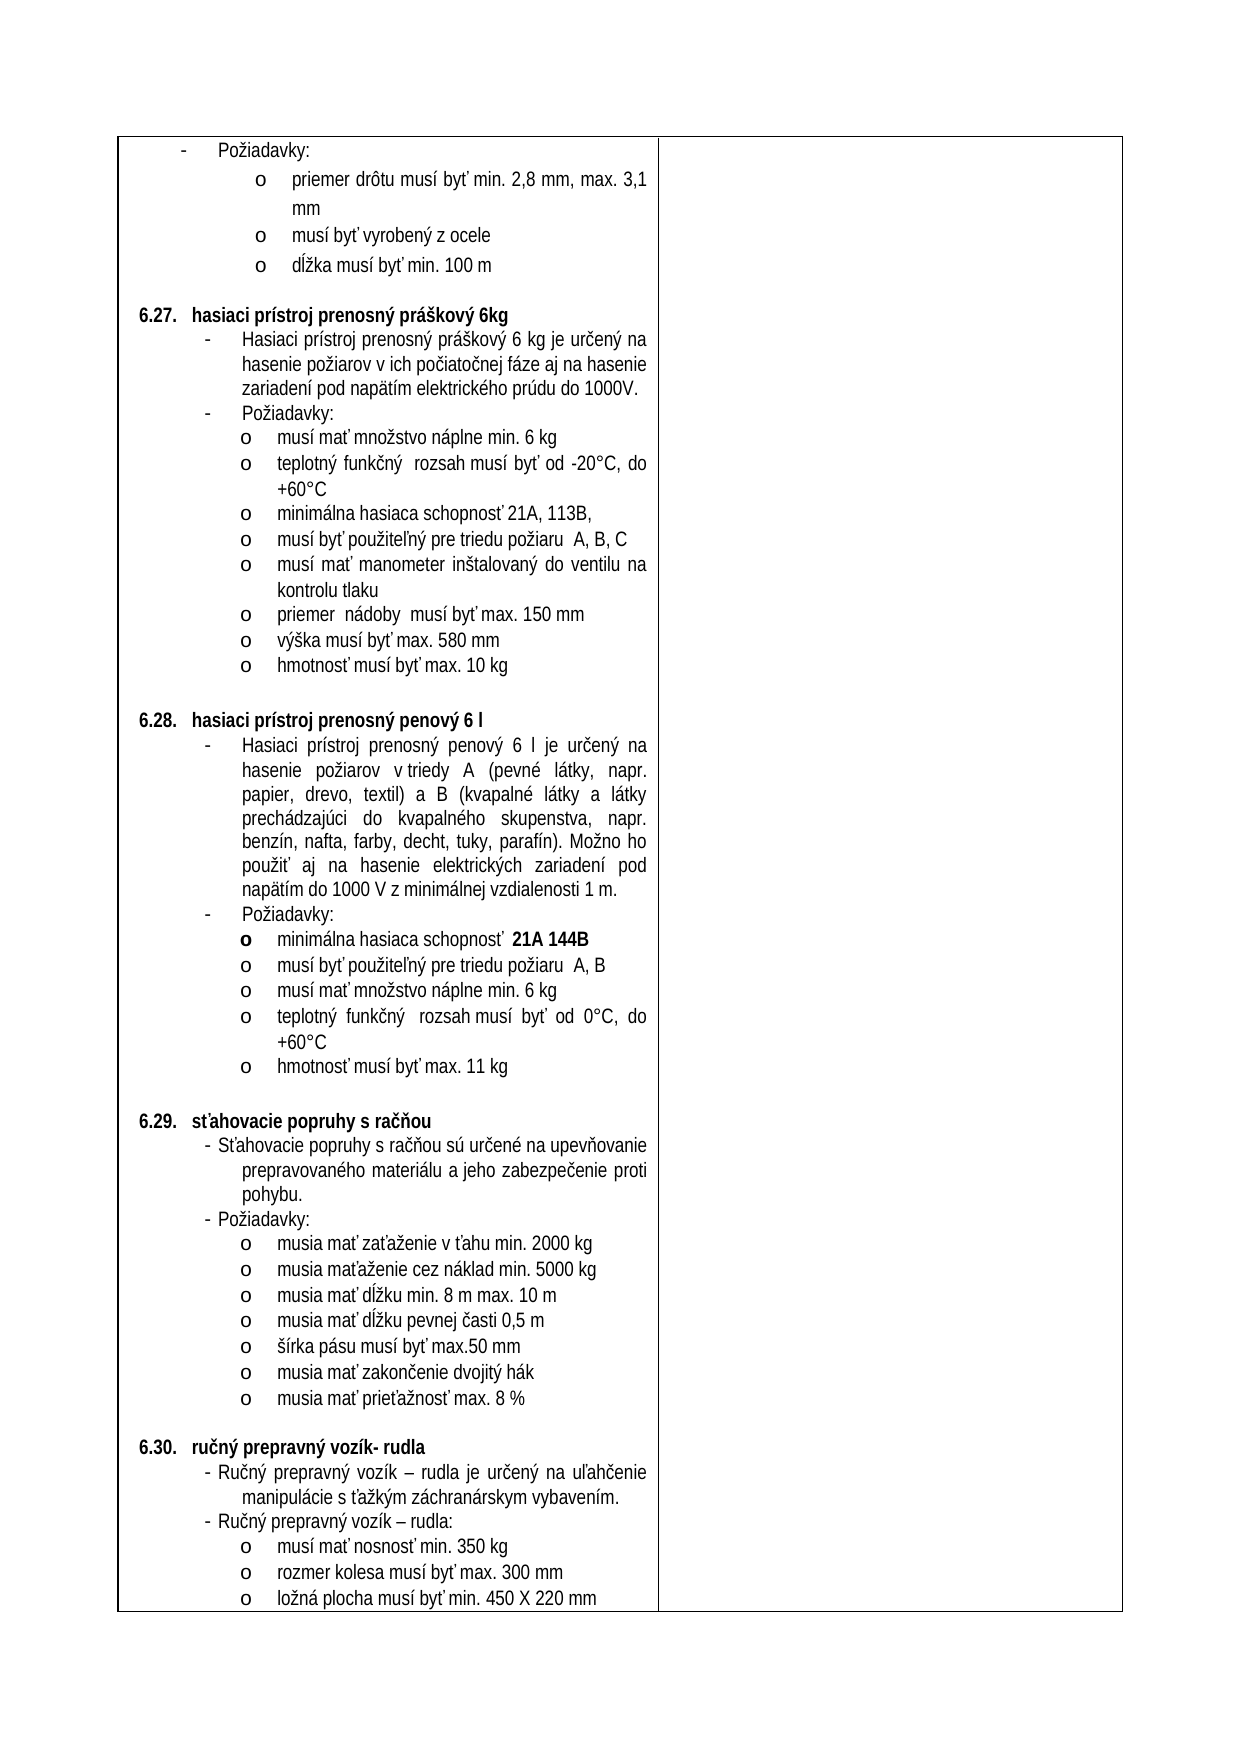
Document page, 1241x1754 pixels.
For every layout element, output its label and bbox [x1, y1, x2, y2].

table_header [659, 137, 1122, 1611]
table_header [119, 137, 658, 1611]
